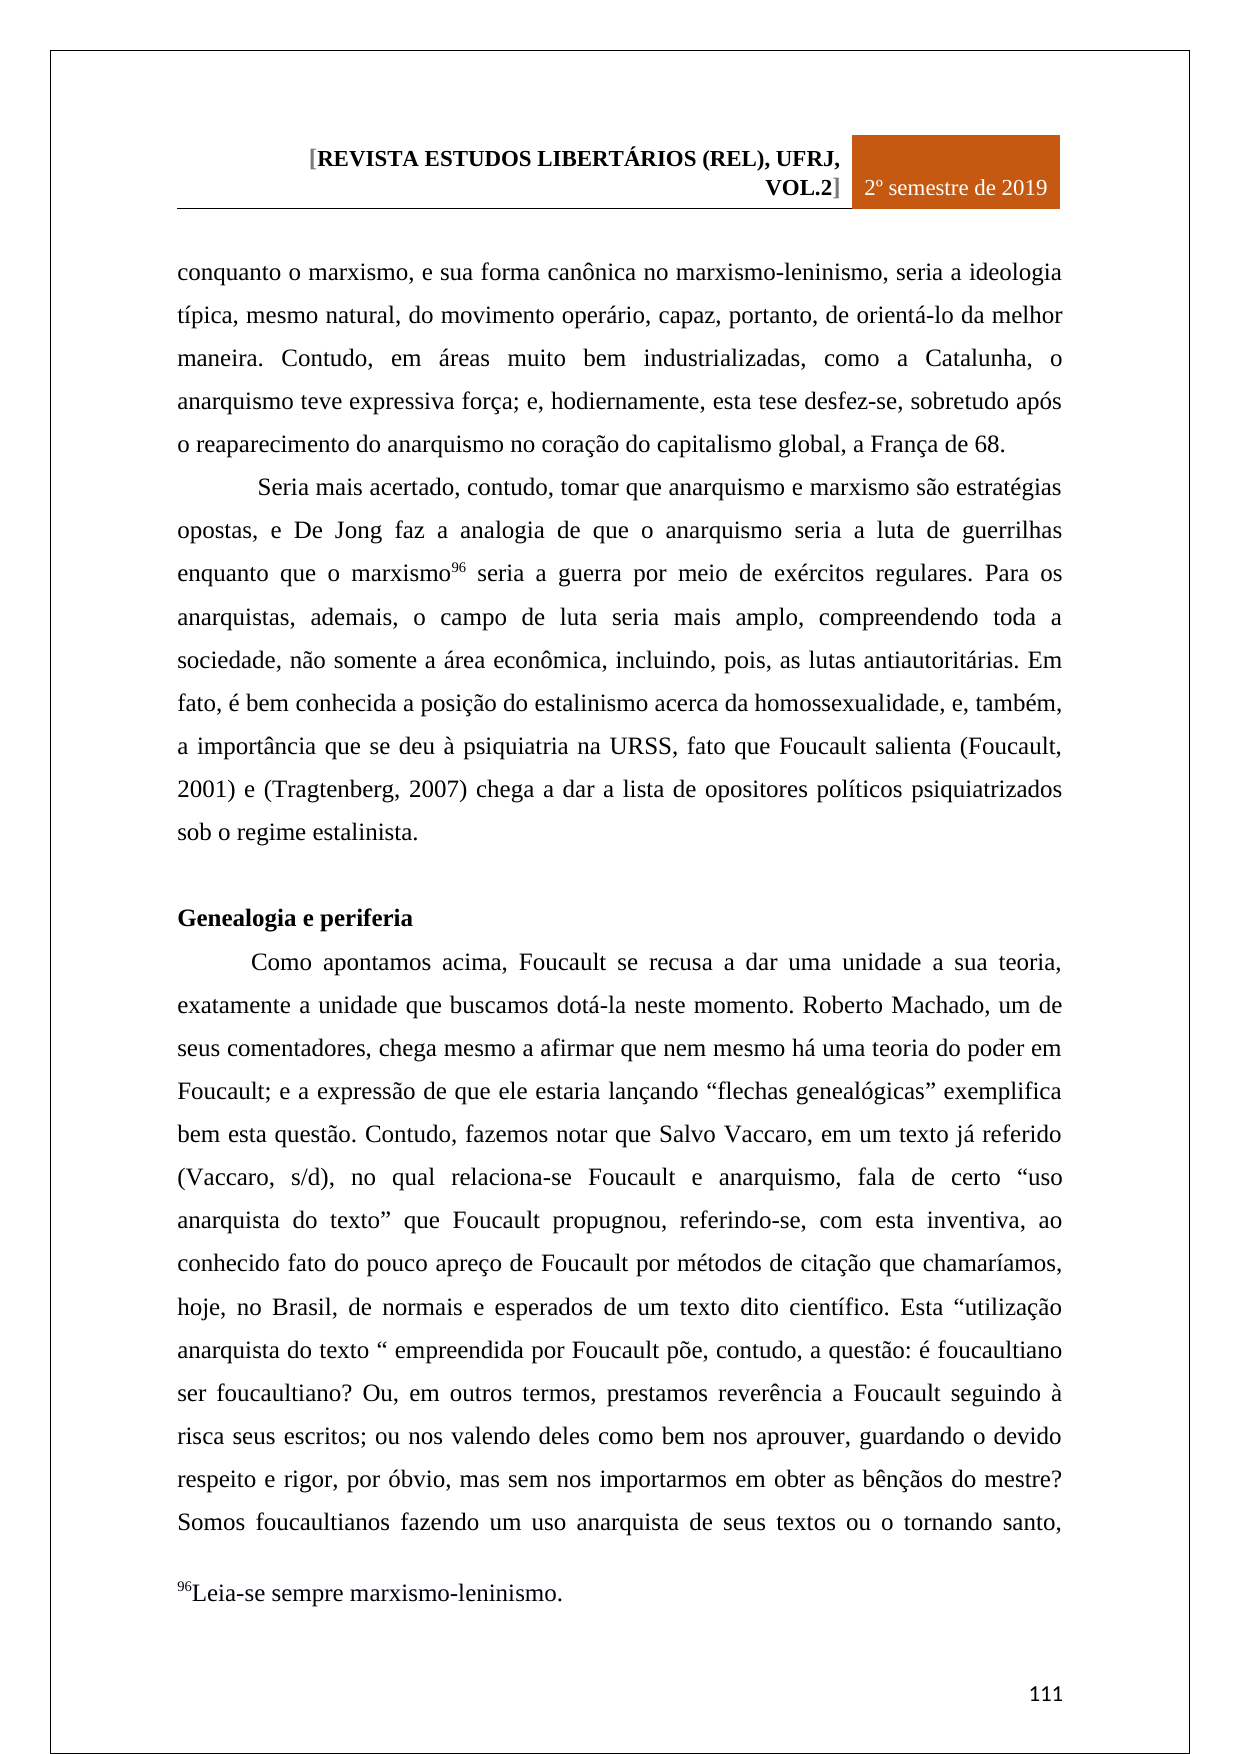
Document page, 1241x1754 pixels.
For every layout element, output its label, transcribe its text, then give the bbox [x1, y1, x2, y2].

text Seria mais acertado, contudo, tomar que anarquismo e marxismo são estratégias opostas, e De Jong faz a analogia de que o anarquismo seria a luta de guerrilhas enquanto que o marxismo seria a guerra por meio de exércitos regulares. Para os anarquistas, ademais, o campo de luta seria mais amplo, compreendendo toda a sociedade, não somente a área econômica, incluindo, pois, as lutas antiautoritárias. Em fato, é bem conhecida a posição do estalinismo acerca da homossexualidade, e, também, a importância que se deu à psiquiatria na URSS, fato que Foucault salienta (Foucault, 2001) e (Tragtenberg, 2007) chega a dar a lista de opositores políticos psiquiatrizados sob o regime estalinista. [177, 472, 1063, 846]
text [177, 947, 1063, 1536]
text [177, 257, 1063, 458]
list Genealogia e periferia [177, 903, 1063, 932]
